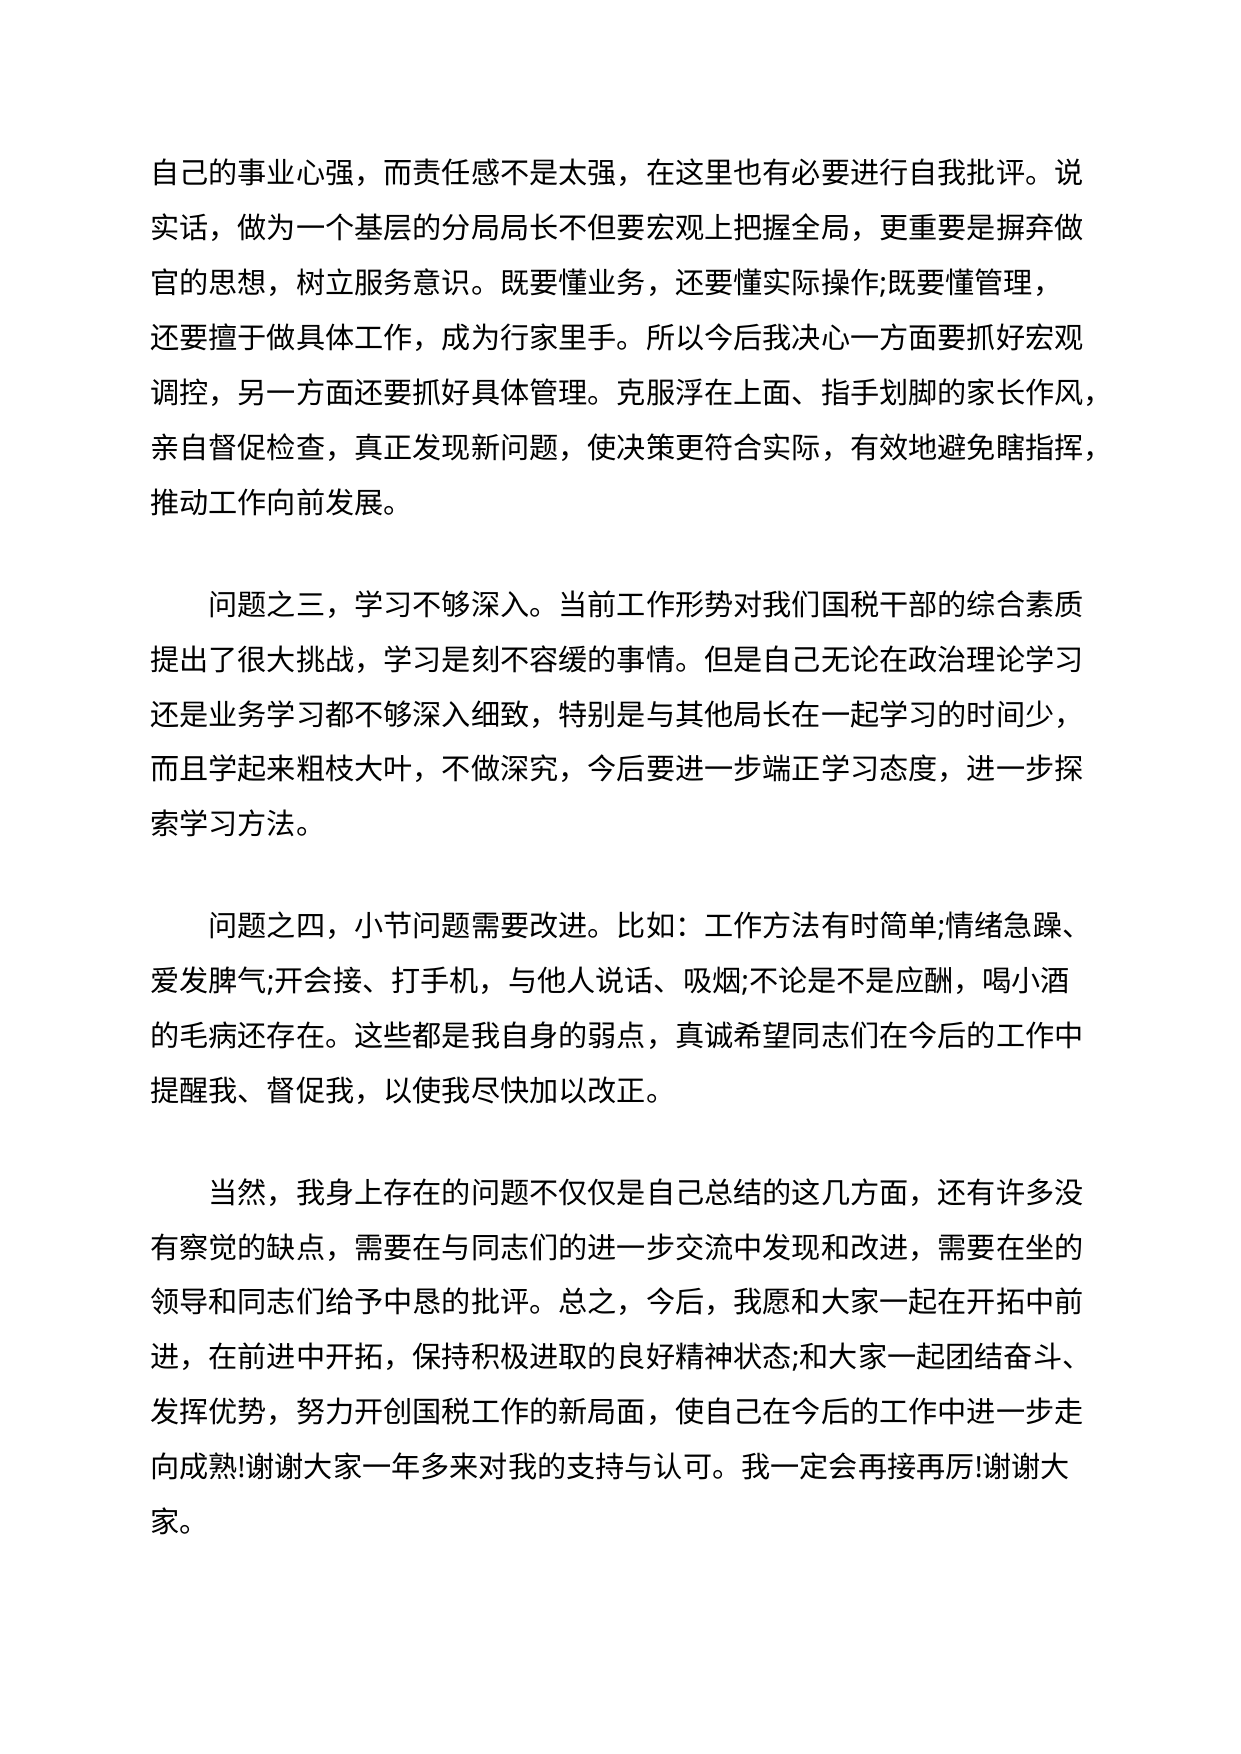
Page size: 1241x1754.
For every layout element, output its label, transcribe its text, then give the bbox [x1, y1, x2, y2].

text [150, 150, 1090, 522]
text 当然，我身上存在的问题不仅仅是自己总结的这几方面，还有许多没有察觉的缺点，需要在与同志们的进一步交流中发现和改进，需要在坐的领导和同志们给予中恳的批评。总之，今后，我愿和大家一起在开拓中前进，在前进中开拓，保持积极进取的良好精神状态;和大家一起团结奋斗、发挥优势，努力开创国税工作的新局面，使自己在今后的工作中进一步走向成熟!谢谢大家一年多来对我的支持与认可。我一定会再接再厉!谢谢大家。 [150, 1169, 1090, 1541]
text 问题之三，学习不够深入。当前工作形势对我们国税干部的综合素质提出了很大挑战，学习是刻不容缓的事情。但是自己无论在政治理论学习还是业务学习都不够深入细致，特别是与其他局长在一起学习的时间少，而且学起来粗枝大叶，不做深究，今后要进一步端正学习态度，进一步探索学习方法。 [150, 581, 1090, 843]
text 问题之四，小节问题需要改进。比如：工作方法有时简单;情绪急躁、爱发脾气;开会接、打手机，与他人说话、吸烟;不论是不是应酬，喝小酒的毛病还存在。这些都是我自身的弱点，真诚希望同志们在今后的工作中提醒我、督促我，以使我尽快加以改正。 [150, 903, 1090, 1110]
